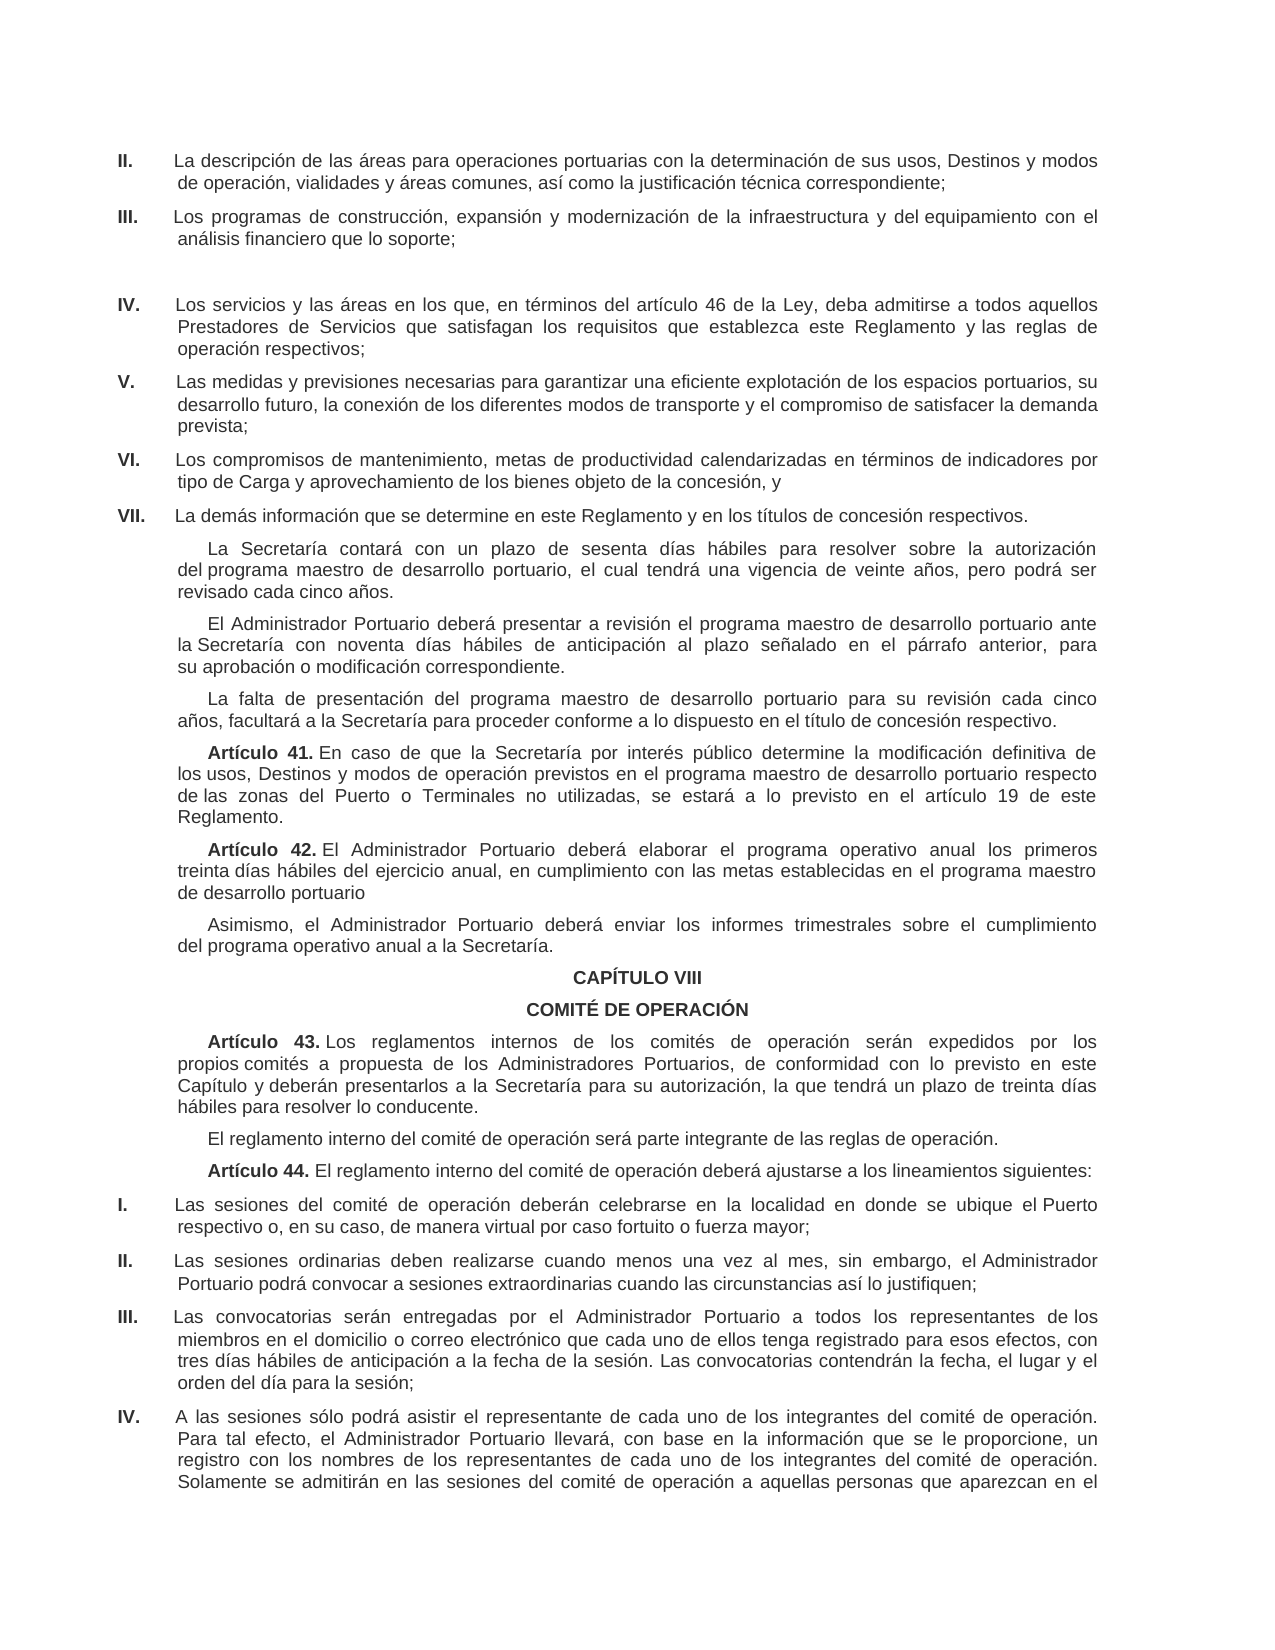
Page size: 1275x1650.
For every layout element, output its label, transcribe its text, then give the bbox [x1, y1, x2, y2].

text VII. La demás información que se determine en este Reglamento y en los títulos de concesión respectivos. [117, 503, 1098, 527]
text IV. Los servicios y las áreas en los que, en términos del artículo 46 de la Ley, deba admitirse a todos aquellos Prestadores de Servicios que satisfagan los requisitos que establezca este Reglamento y las reglas de operación respectivos; [117, 292, 1098, 359]
text CAPÍTULO VIII [177, 967, 1098, 989]
text La Secretaría contará con un plazo de sesenta días hábiles para resolver sobre la autorización del programa maestro de desarrollo portuario, el cual tendrá una vigencia de veinte años, pero podrá ser revisado cada cinco años. [177, 537, 1098, 602]
text I. Las sesiones del comité de operación deberán celebrarse en la localidad en donde se ubique el Puerto respectivo o, en su caso, de manera virtual por caso fortuito o fuerza mayor; [117, 1192, 1098, 1238]
text II. Las sesiones ordinarias deben realizarse cuando menos una vez al mes, sin embargo, el Administrador Portuario podrá convocar a sesiones extraordinarias cuando las circunstancias así lo justifiquen; [117, 1248, 1098, 1294]
text Asimismo, el Administrador Portuario deberá enviar los informes trimestrales sobre el cumplimiento del programa operativo anual a la Secretaría. [177, 913, 1098, 957]
text II. La descripción de las áreas para operaciones portuarias con la determinación de sus usos, Destinos y modos de operación, vialidades y áreas comunes, así como la justificación técnica correspondiente; [117, 148, 1098, 193]
text Artículo 42. El Administrador Portuario deberá elaborar el programa operativo anual los primeros treinta días hábiles del ejercicio anual, en cumplimiento con las metas establecidas en el programa maestro de desarrollo portuario [177, 838, 1098, 903]
text III. Los programas de construcción, expansión y modernización de la infraestructura y del equipamiento con el análisis financiero que lo soporte; [117, 204, 1098, 249]
text Artículo 43. Los reglamentos internos de los comités de operación serán expedidos por los propios comités a propuesta de los Administradores Portuarios, de conformidad con lo previsto en este Capítulo y deberán presentarlos a la Secretaría para su autorización, la que tendrá un plazo de treinta días hábiles para resolver lo conducente. [177, 1031, 1098, 1118]
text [117, 1403, 1098, 1492]
text El Administrador Portuario deberá presentar a revisión el programa maestro de desarrollo portuario ante la Secretaría con noventa días hábiles de anticipación al plazo señalado en el párrafo anterior, para su aprobación o modificación correspondiente. [177, 613, 1098, 677]
text COMITÉ DE OPERACIÓN [177, 999, 1098, 1021]
text Artículo 44. El reglamento interno del comité de operación deberá ajustarse a los lineamientos siguientes: [177, 1160, 1098, 1182]
text La falta de presentación del programa maestro de desarrollo portuario para su revisión cada cinco años, facultará a la Secretaría para proceder conforme a lo dispuesto en el título de concesión respectivo. [177, 688, 1098, 731]
text El reglamento interno del comité de operación será parte integrante de las reglas de operación. [177, 1128, 1098, 1150]
text III. Las convocatorias serán entregadas por el Administrador Portuario a todos los representantes de los miembros en el domicilio o correo electrónico que cada uno de ellos tenga registrado para esos efectos, con tres días hábiles de anticipación a la fecha de la sesión. Las convocatorias contendrán la fecha, el lugar y el orden del día para la sesión; [117, 1304, 1098, 1393]
text V. Las medidas y previsiones necesarias para garantizar una eficiente explotación de los espacios portuarios, su desarrollo futuro, la conexión de los diferentes modos de transporte y el compromiso de satisfacer la demanda prevista; [117, 369, 1098, 436]
text VI. Los compromisos de mantenimiento, metas de productividad calendarizadas en términos de indicadores por tipo de Carga y aprovechamiento de los bienes objeto de la concesión, y [117, 447, 1098, 492]
text Artículo 41. En caso de que la Secretaría por interés público determine la modificación definitiva de los usos, Destinos y modos de operación previstos en el programa maestro de desarrollo portuario respecto de las zonas del Puerto o Terminales no utilizadas, se estará a lo previsto en el artículo 19 de este Reglamento. [177, 742, 1098, 828]
